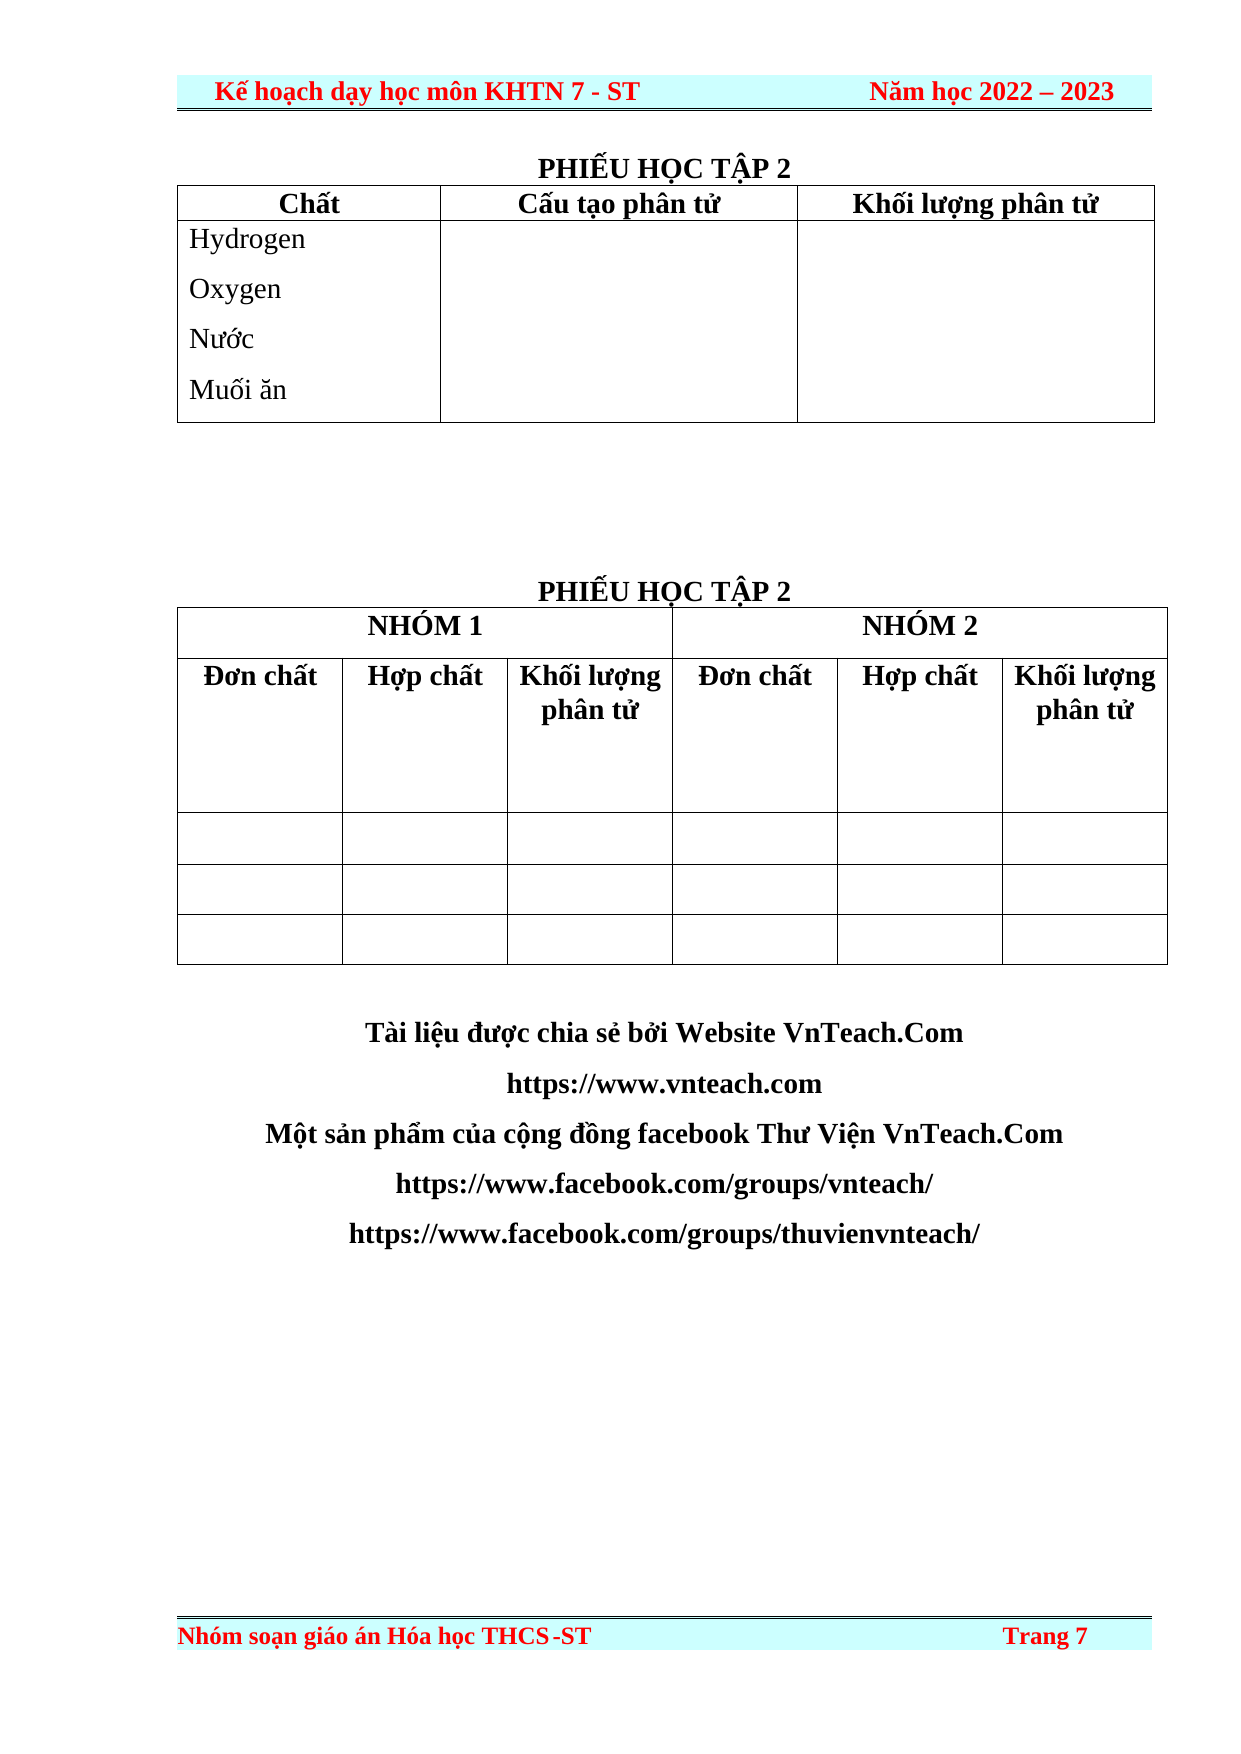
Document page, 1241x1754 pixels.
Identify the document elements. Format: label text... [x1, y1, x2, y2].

text Một sản phẩm của cộng đồng facebook Thư Viện VnTeach.Com [177, 1116, 1152, 1149]
text Tài liệu được chia sẻ bởi Website VnTeach.Com [177, 1016, 1152, 1049]
table_cell Đơn chất [178, 659, 342, 812]
table_cell [508, 813, 672, 864]
table_cell Hợp chất [838, 659, 1002, 812]
table_cell [673, 865, 837, 914]
table_header Chất [178, 186, 440, 220]
table_cell [838, 813, 1002, 864]
table_cell [343, 813, 507, 864]
table_cell [178, 915, 342, 964]
table_header NHÓM 1 [178, 608, 672, 657]
text https://www.vnteach.com [177, 1066, 1152, 1099]
table_cell [838, 865, 1002, 914]
table_cell Hợp chất [343, 659, 507, 812]
table_cell Hydrogen Oxygen Nước Muối ăn [178, 221, 440, 422]
table_cell [673, 813, 837, 864]
table_cell Khối lượng phân tử [508, 659, 672, 812]
text PHIẾU HỌC TẬP 2 [177, 152, 1152, 185]
table_cell Khối lượng phân tử [1003, 659, 1167, 812]
table_cell [508, 865, 672, 914]
table_cell [508, 915, 672, 964]
table_cell [343, 865, 507, 914]
table_cell [798, 221, 1154, 422]
table_cell [1003, 865, 1167, 914]
table_cell [673, 915, 837, 964]
text PHIẾU HỌC TẬP 2 [177, 574, 1152, 607]
table_cell [178, 865, 342, 914]
table_header Khối lượng phân tử [798, 186, 1154, 220]
table_cell [441, 221, 797, 422]
table_header NHÓM 2 [673, 608, 1167, 657]
table_cell [343, 915, 507, 964]
table_header Cấu tạo phân tử [441, 186, 797, 220]
table_cell [178, 813, 342, 864]
table_cell [1003, 915, 1167, 964]
table_cell Đơn chất [673, 659, 837, 812]
text https://www.facebook.com/groups/vnteach/ [177, 1166, 1152, 1200]
text https://www.facebook.com/groups/thuvienvnteach/ [177, 1216, 1152, 1250]
table_cell [1003, 813, 1167, 864]
table_cell [838, 915, 1002, 964]
